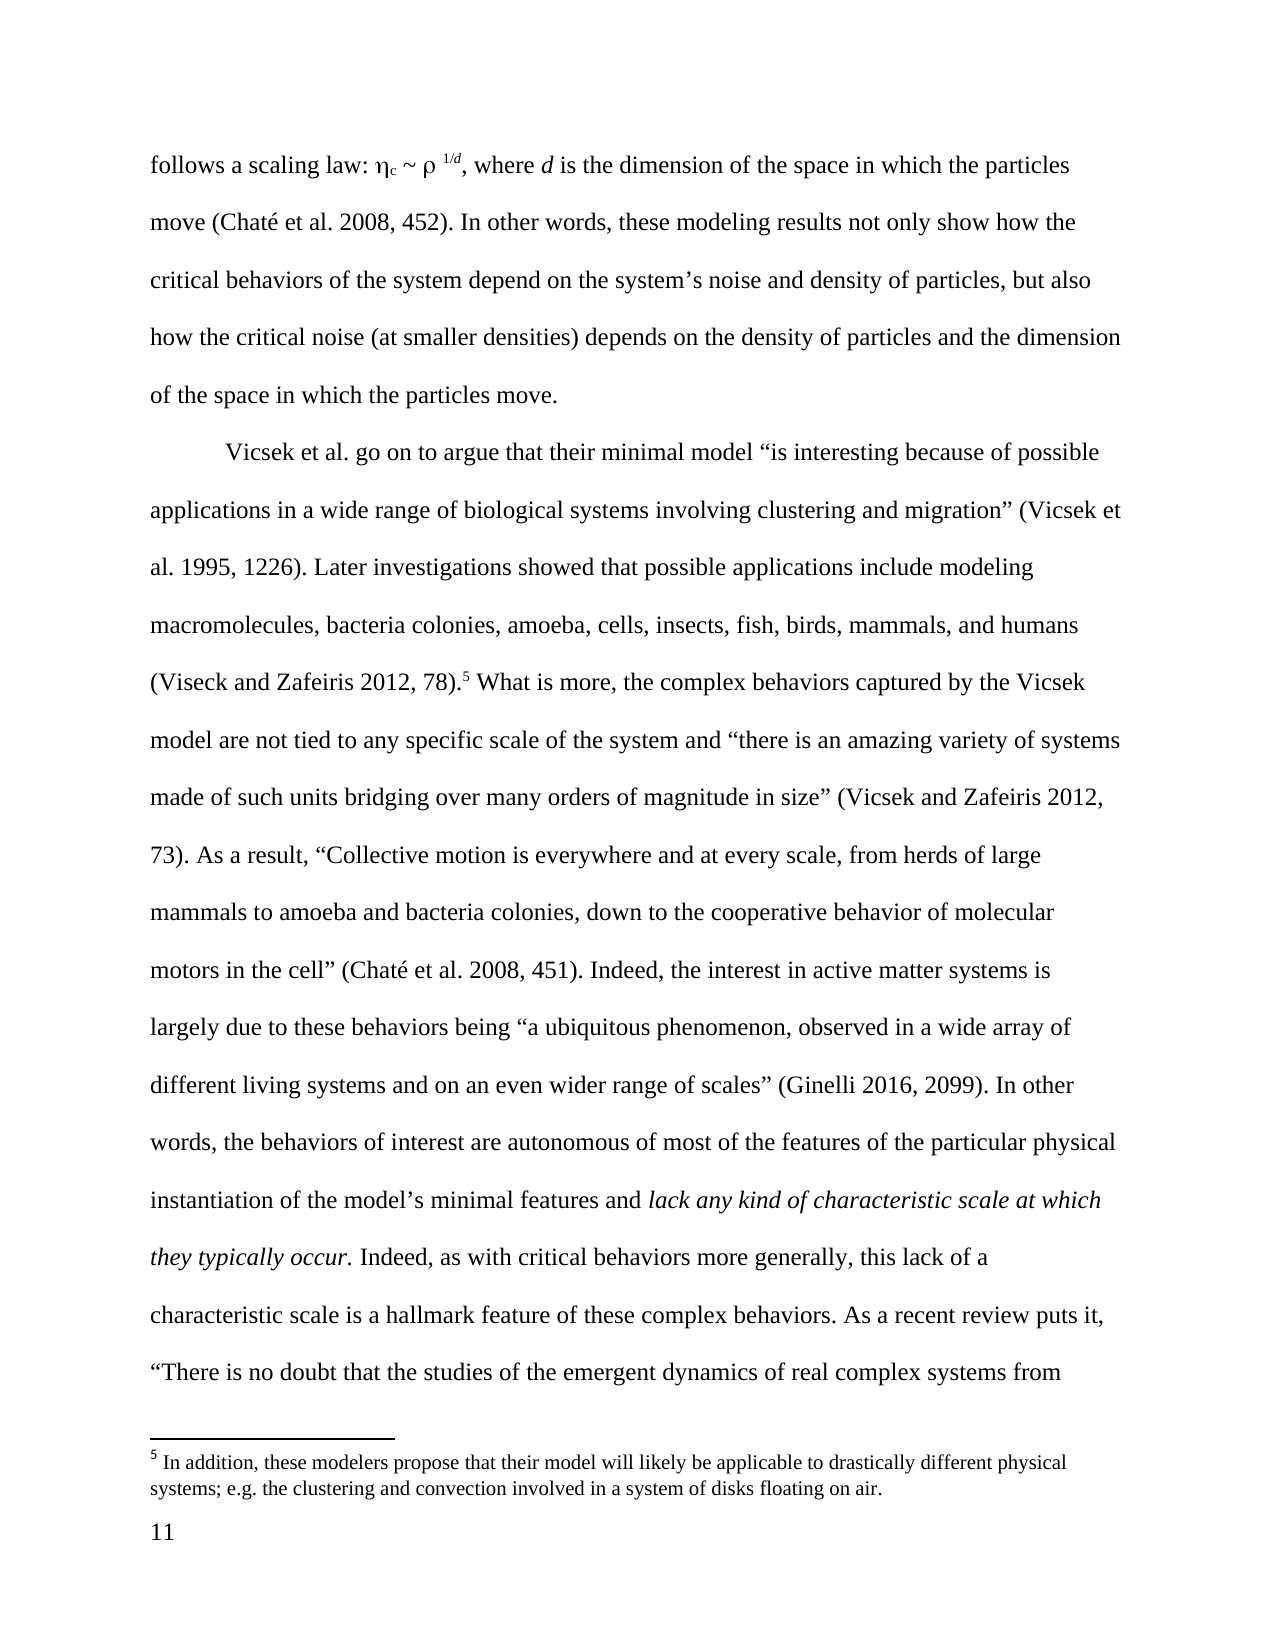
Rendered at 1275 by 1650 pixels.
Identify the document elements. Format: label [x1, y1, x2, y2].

text [150, 437, 1125, 1386]
text [150, 150, 1125, 409]
